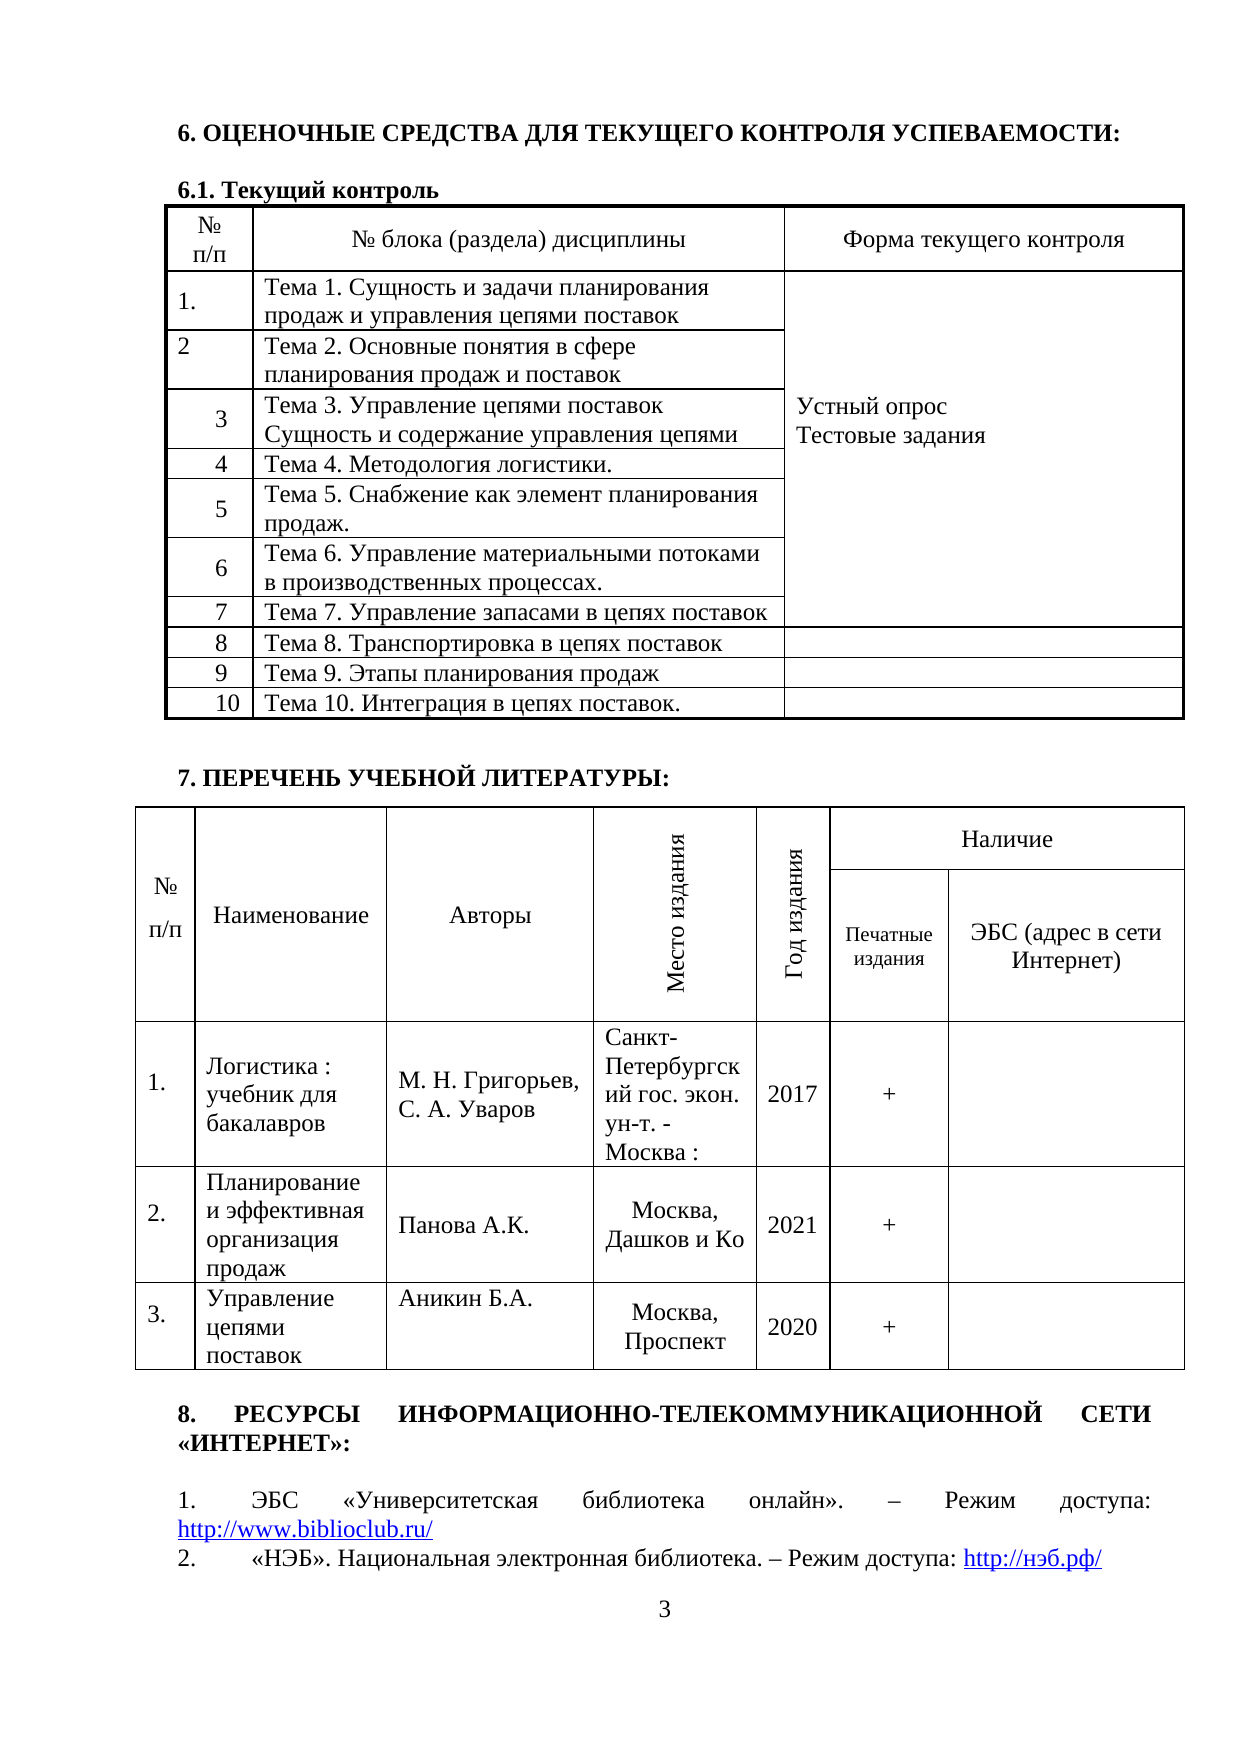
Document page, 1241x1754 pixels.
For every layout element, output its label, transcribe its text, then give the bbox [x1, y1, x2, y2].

table_cell [136, 1022, 194, 1166]
table_cell Тема 4. Методология логистики. [254, 449, 784, 478]
table_cell + [831, 1022, 948, 1166]
table_cell Планирование и эффективная организация продаж [196, 1167, 386, 1282]
table_cell [168, 272, 252, 329]
table_cell Устный опрос Тестовые задания [785, 272, 1182, 626]
table_cell Тема 9. Этапы планирования продаж [254, 658, 784, 687]
table_header Год издания [757, 808, 829, 1021]
table_cell 2020 [757, 1283, 829, 1369]
table_cell Тема 2. Основные понятия в сфере планирования продаж и поставок [254, 331, 784, 388]
list ЭБС «Университетская библиотека онлайн». – Режим доступа: http://www.biblioclub.ru/ [177, 1485, 1152, 1543]
table_cell Панова А.К. [387, 1167, 593, 1282]
table_cell [785, 658, 1182, 687]
table_header Место издания [594, 808, 756, 1021]
table_cell Санкт-Петербургский гос. экон. ун-т. - Москва : [594, 1022, 756, 1166]
table_cell Логистика : учебник для бакалавров [196, 1022, 386, 1166]
table_header № п/п [168, 208, 252, 270]
table_cell [949, 1022, 1184, 1166]
table_cell 2017 [757, 1022, 829, 1166]
table_cell Москва, Дашков и Ко [594, 1167, 756, 1282]
table_header Наименование [196, 808, 386, 1021]
table_cell [136, 1283, 194, 1369]
table_cell 6 [168, 538, 252, 596]
table_cell [136, 1167, 194, 1282]
table_cell 2 [168, 331, 252, 388]
table_cell Тема 6. Управление материальными потоками в производственных процессах. [254, 538, 784, 596]
table_cell + [831, 1283, 948, 1369]
table_cell Печатные издания [831, 870, 948, 1021]
table_cell [785, 628, 1182, 656]
table_cell [949, 1167, 1184, 1282]
table_cell 7 [168, 597, 252, 626]
table_cell Тема 1. Сущность и задачи планирования продаж и управления цепями поставок [254, 272, 784, 329]
table_cell + [831, 1167, 948, 1282]
table_cell 10 [168, 688, 252, 717]
list «НЭБ». Национальная электронная библиотека. – Режим доступа: http://нэб.рф/ [177, 1543, 1152, 1571]
table_cell [785, 688, 1182, 717]
text 8. Ресурсы информационно-телекоммуникационной сети «Интернет»: [177, 1399, 1152, 1456]
table_cell [949, 1283, 1184, 1369]
table_cell Тема 5. Снабжение как элемент планирования продаж. [254, 479, 784, 537]
table_cell 8 [168, 628, 252, 656]
table_header Форма текущего контроля [785, 208, 1182, 270]
table_cell 3 [168, 390, 252, 447]
table_cell М. Н. Григорьев, С. А. Уваров [387, 1022, 593, 1166]
table_header Наличие [831, 808, 1184, 869]
table_cell 4 [168, 449, 252, 478]
table_cell Тема 10. Интеграция в цепях поставок. [254, 688, 784, 717]
table_header № блока (раздела) дисциплины [254, 208, 784, 270]
table_cell Тема 7. Управление запасами в цепях поставок [254, 597, 784, 626]
table_cell 5 [168, 479, 252, 537]
text 6. Оценочные средства для текущего контроля успеваемости: [177, 118, 1152, 147]
table_header Авторы [387, 808, 593, 1021]
table_cell ЭБС (адрес в сети Интернет) [949, 870, 1184, 1021]
table_cell 9 [168, 658, 252, 687]
table_cell Аникин Б.А. [387, 1283, 593, 1369]
table_cell Москва, Проспект [594, 1283, 756, 1369]
text 6.1. Текущий контроль [177, 176, 1152, 204]
table_cell Тема 8. Транспортировка в цепях поставок [254, 628, 784, 656]
text 7. ПЕРЕЧЕНЬ УЧЕБНОЙ ЛИТЕРАТУРЫ: [177, 763, 1152, 792]
table_cell 2021 [757, 1167, 829, 1282]
table_cell Тема 3. Управление цепями поставок Сущность и содержание управления цепями [254, 390, 784, 447]
table_cell Управление цепями поставок [196, 1283, 386, 1369]
table_header № п/п [136, 808, 194, 1021]
